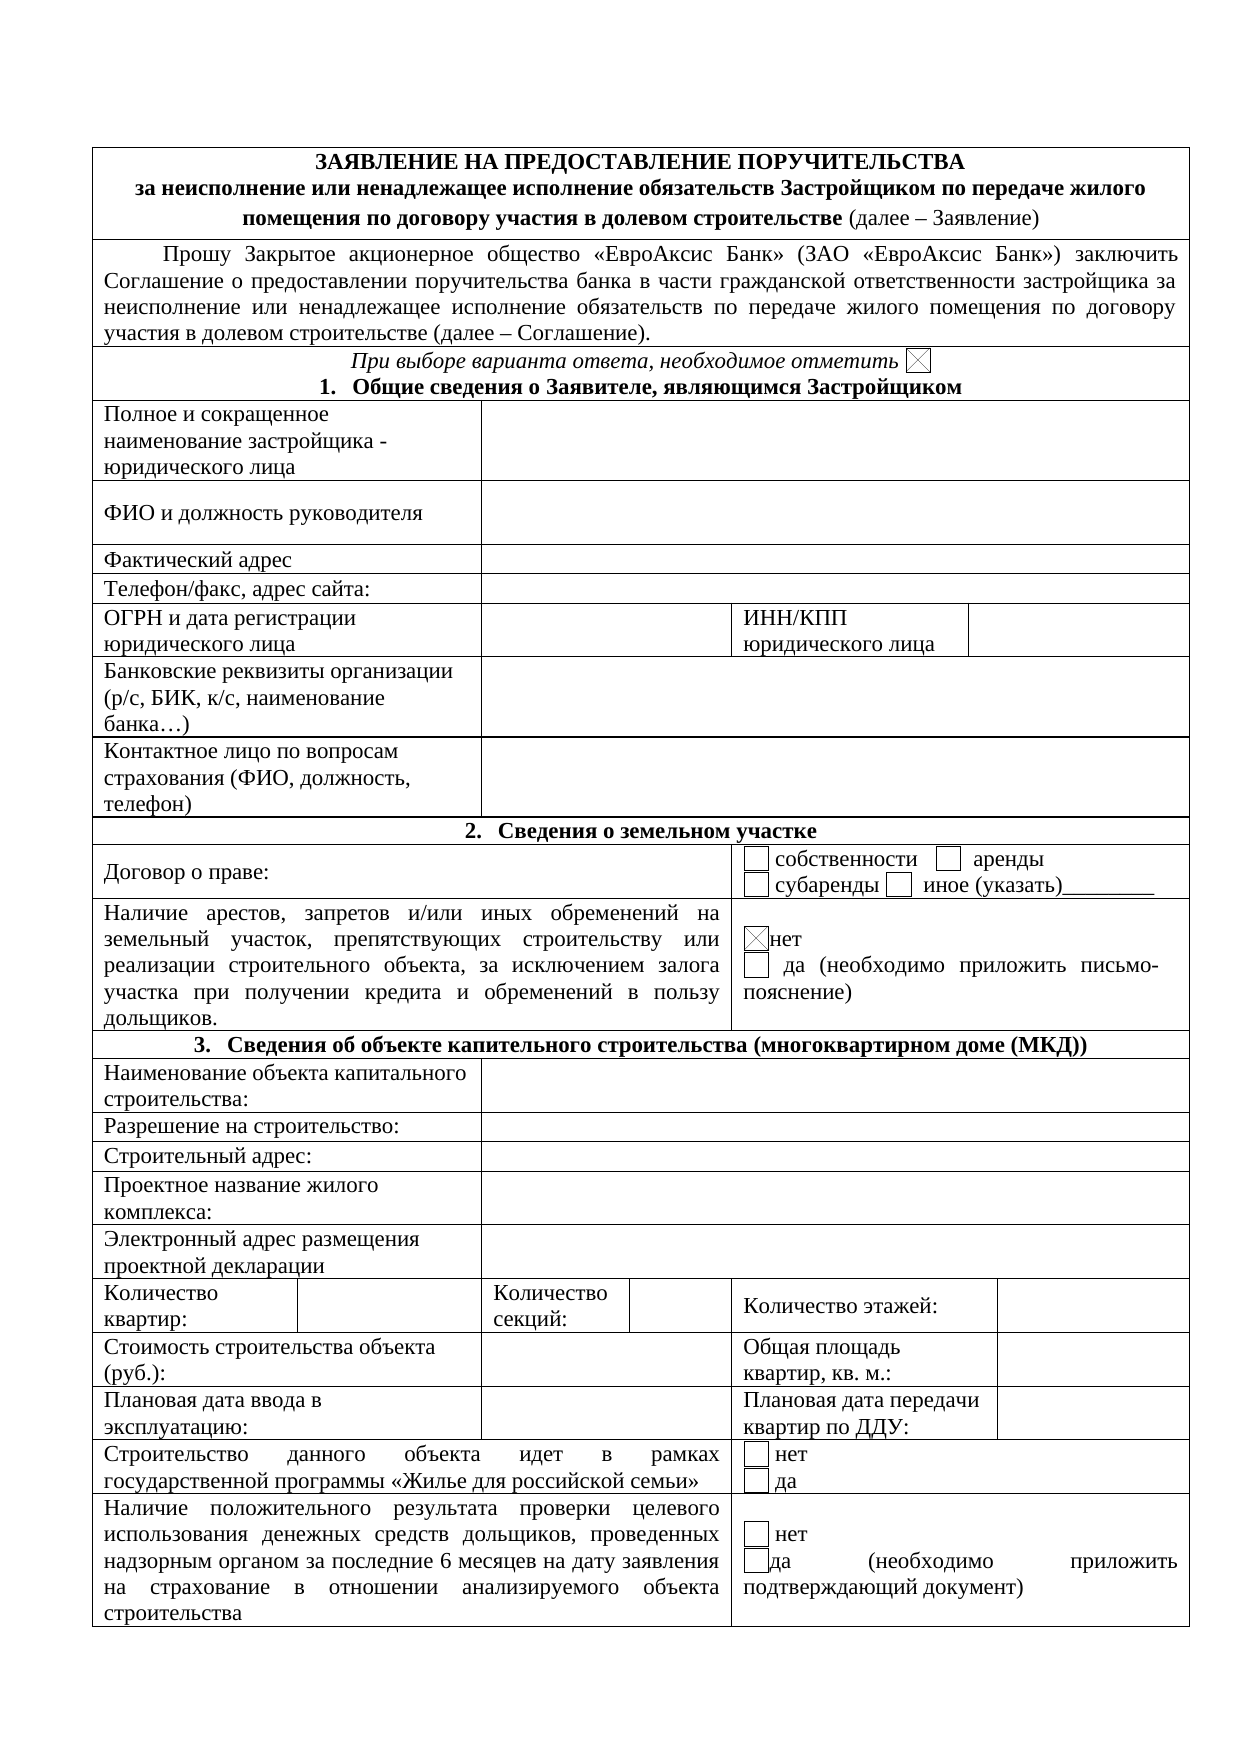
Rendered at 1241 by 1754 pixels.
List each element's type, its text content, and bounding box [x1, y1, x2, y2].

table_cell [998, 1279, 1189, 1332]
table_cell Наличие положительного результата проверки целевого использования денежных средств дольщиков, проведенных надзорным органом за последние 6 месяцев на дату заявления на страхование в отношении анализируемого объекта строительства [93, 1494, 731, 1626]
table_cell Телефон/факс, адрес сайта: [93, 574, 481, 602]
table_cell При выборе варианта ответа, необходимое отметить Общие сведения о Заявителе, являющимся Застройщиком [93, 347, 1189, 399]
table_cell [482, 1142, 1189, 1171]
table_cell Контактное лицо по вопросам страхования (ФИО, должность, телефон) [93, 738, 481, 816]
table_cell [482, 604, 731, 656]
table_cell [998, 1333, 1189, 1386]
table_cell Наличие арестов, запретов и/или иных обременений на земельный участок, препятствующих строительству или реализации строительного объекта, за исключением залога участка при получении кредита и обременений в пользу дольщиков. [93, 899, 731, 1030]
table_cell [482, 545, 1189, 573]
table_cell Разрешение на строительство: [93, 1113, 481, 1141]
table_cell нет да [732, 1440, 1189, 1493]
table_cell Количество квартир: [93, 1279, 297, 1332]
table_cell Плановая дата передачи квартир по ДДУ: [732, 1387, 997, 1439]
table_cell Электронный адрес размещения проектной декларации [93, 1225, 481, 1278]
table_cell [482, 1333, 731, 1386]
table_cell Общая площадь квартир, кв. м.: [732, 1333, 997, 1386]
table_cell Проектное название жилого комплекса: [93, 1172, 481, 1224]
table_cell [482, 1113, 1189, 1141]
table_cell [482, 657, 1189, 736]
table_cell [482, 738, 1189, 816]
table_cell [482, 1225, 1189, 1278]
table_cell Сведения об объекте капительного строительства (многоквартирном доме (МКД)) [93, 1031, 1189, 1058]
table_cell собственности аренды субаренды иное (указать)________ [732, 845, 1189, 898]
table_cell Договор о праве: [93, 845, 731, 898]
table_cell Прошу Закрытое акционерное общество «ЕвроАксис Банк» (ЗАО «ЕвроАксис Банк») заключить Соглашение о предоставлении поручительства банка в части гражданской ответственности застройщика за неисполнение или ненадлежащее исполнение обязательств по передаче жилого помещения по договору участия в долевом строительстве (далее – Соглашение). [93, 240, 1189, 346]
table_cell Наименование объекта капитального строительства: [93, 1059, 481, 1112]
table_cell Строительный адрес: [93, 1142, 481, 1171]
table_cell Банковские реквизиты организации (р/с, БИК, к/с, наименование банка…) [93, 657, 481, 736]
table_cell Плановая дата ввода в эксплуатацию: [93, 1387, 481, 1439]
table_cell Полное и сокращенное наименование застройщика - юридического лица [93, 401, 481, 479]
table_cell ИНН/КПП юридического лица [732, 604, 968, 656]
table_cell [482, 481, 1189, 543]
table_cell Сведения о земельном участке [93, 818, 1189, 844]
table_cell [482, 574, 1189, 602]
table_cell Фактический адрес [93, 545, 481, 573]
table_cell нет да (необходимо приложить письмо-пояснение) [732, 899, 1189, 1030]
table_cell [482, 1172, 1189, 1224]
table_cell Количество этажей: [732, 1279, 997, 1332]
table_cell [482, 1387, 731, 1439]
table_header ЗАЯВЛЕНИЕ НА ПРЕДОСТАВЛЕНИЕ ПОРУЧИТЕЛЬСТВА за неисполнение или ненадлежащее исполнение обязательств Застройщиком по передаче жилого помещения по договору участия в долевом строительстве (далее – Заявление) [93, 148, 1189, 239]
table_cell [482, 1059, 1189, 1112]
table_cell [298, 1279, 481, 1332]
table_cell ОГРН и дата регистрации юридического лица [93, 604, 481, 656]
table_cell [998, 1387, 1189, 1439]
table_cell [969, 604, 1189, 656]
table_cell нет да (необходимо приложить подтверждающий документ) [732, 1494, 1189, 1626]
table_cell Строительство данного объекта идет в рамках государственной программы «Жилье для российской семьи» [93, 1440, 731, 1493]
table_cell Стоимость строительства объекта (руб.): [93, 1333, 481, 1386]
table_cell [482, 401, 1189, 479]
table_cell Количество секций: [482, 1279, 629, 1332]
table_cell ФИО и должность руководителя [93, 481, 481, 543]
table_cell [630, 1279, 731, 1332]
